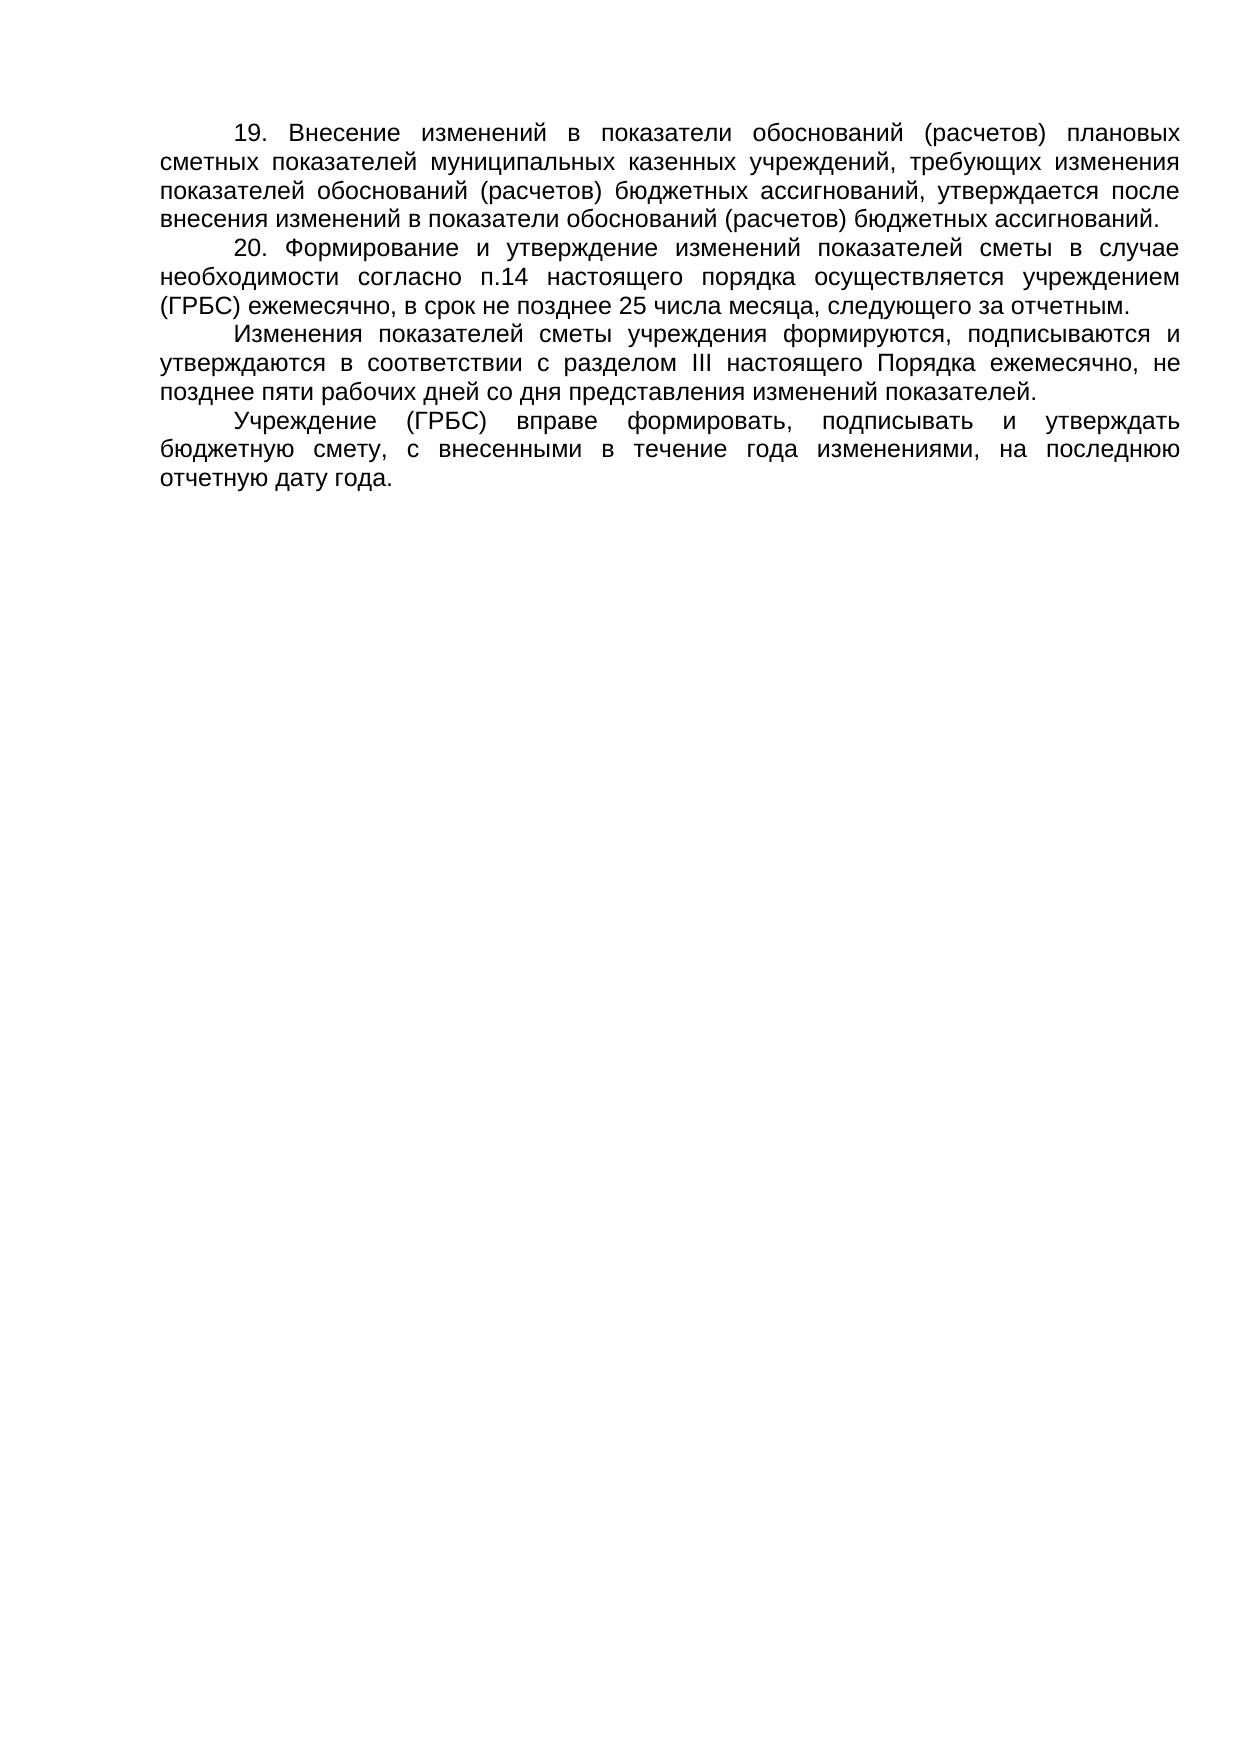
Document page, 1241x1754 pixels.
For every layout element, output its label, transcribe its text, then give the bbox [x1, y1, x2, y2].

text 20. Формирование и утверждение изменений показателей сметы в случае необходимости согласно п.14 настоящего порядка осуществляется учреждением (ГРБС) ежемесячно, в срок не позднее 25 числа месяца, следующего за отчетным. [159, 233, 1181, 319]
text 19. Внесение изменений в показатели обоснований (расчетов) плановых сметных показателей муниципальных казенных учреждений, требующих изменения показателей обоснований (расчетов) бюджетных ассигнований, утверждается после внесения изменений в показатели обоснований (расчетов) бюджетных ассигнований. [159, 118, 1181, 233]
text Учреждение (ГРБС) вправе формировать, подписывать и утверждать бюджетную смету, с внесенными в течение года изменениями, на последнюю отчетную дату года. [159, 406, 1181, 492]
text Изменения показателей сметы учреждения формируются, подписываются и утверждаются в соответствии с разделом III настоящего Порядка ежемесячно, не позднее пяти рабочих дней со дня представления изменений показателей. [159, 319, 1181, 406]
